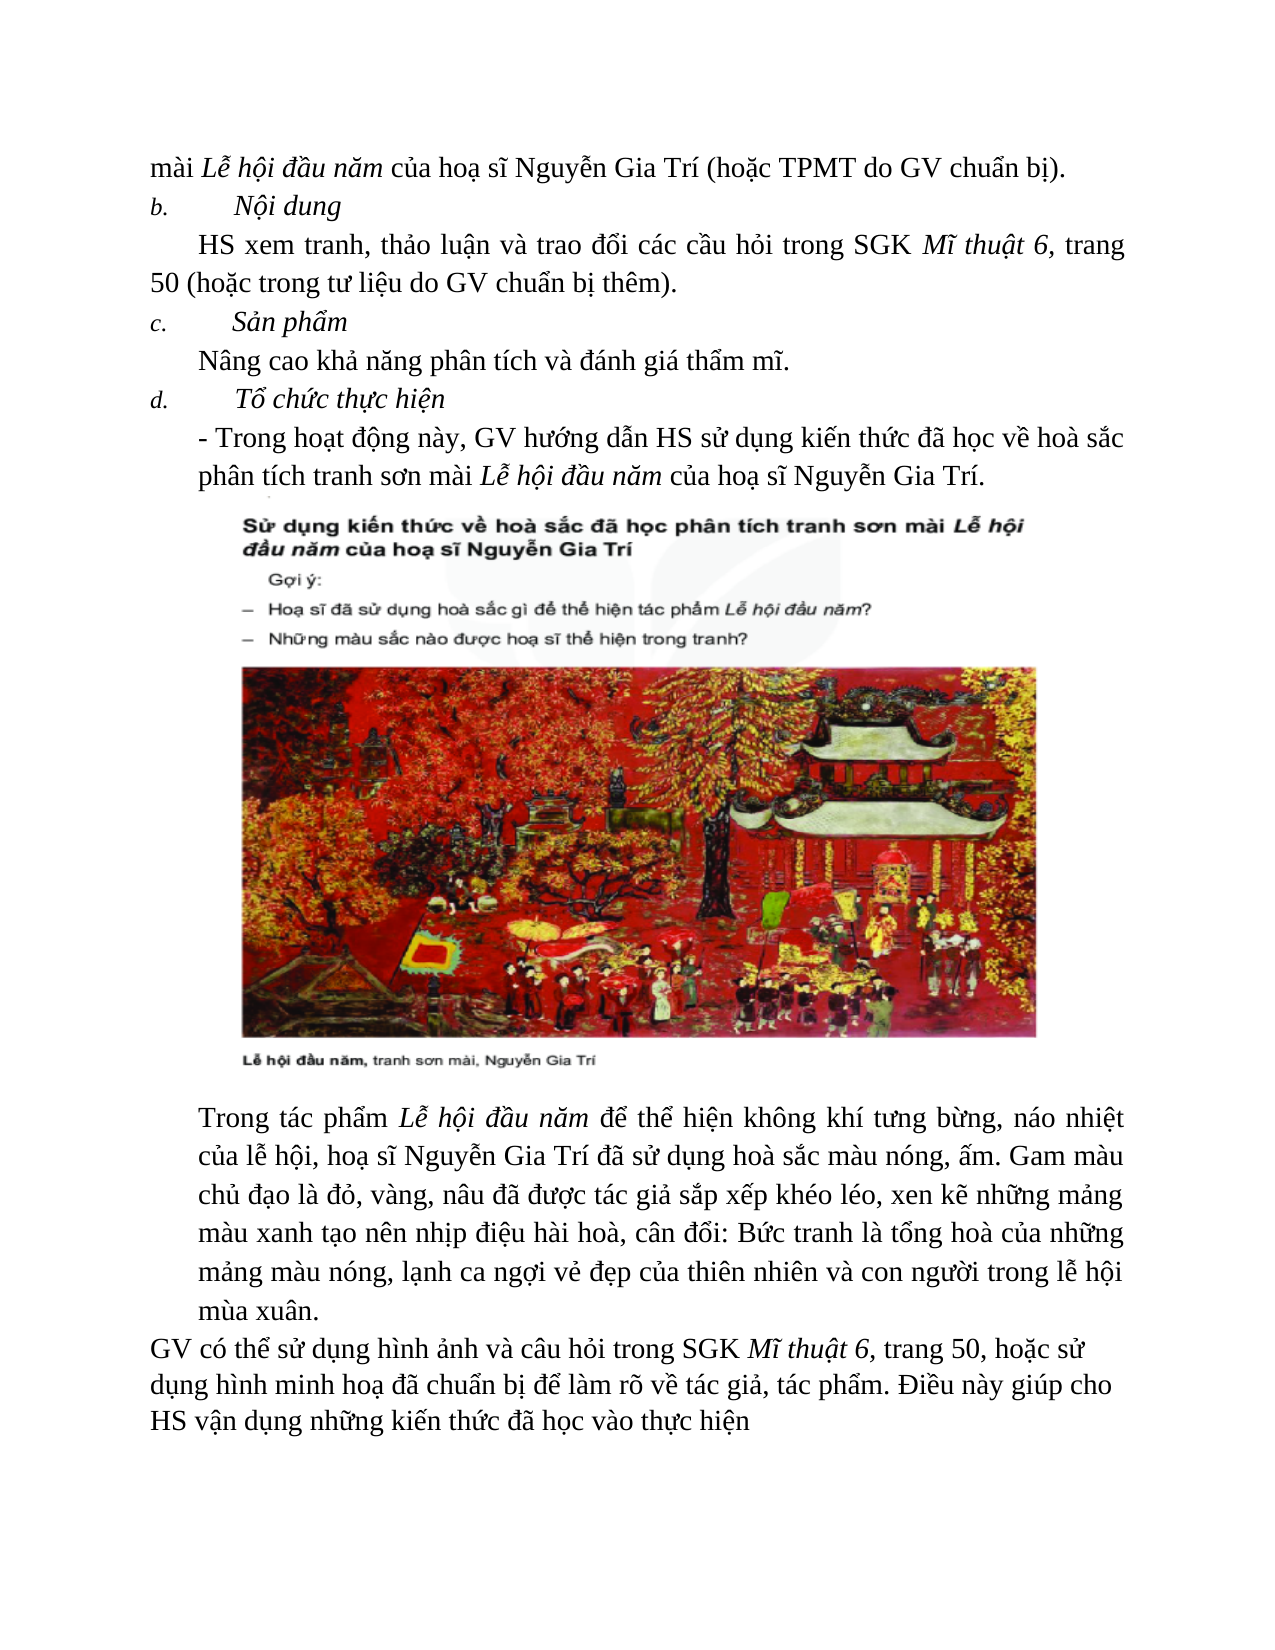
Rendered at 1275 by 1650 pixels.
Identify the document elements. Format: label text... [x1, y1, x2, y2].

list Sản phẩm [150, 304, 1125, 338]
list Nội dung [150, 188, 1125, 222]
list Tổ chức thực hiện [150, 381, 1125, 415]
text HS xem tranh, thảo luận và trao đổi các cầu hỏi trong SGK Mĩ thuật 6, trang 50 (hoặc trong tư liệu do GV chuẩn bị thêm). [150, 227, 1125, 299]
picture [197, 496, 1078, 1096]
text - Trong hoạt động này, GV hướng dẫn HS sử dụng kiến thức đã học về hoà sắc phân tích tranh sơn mài Lễ hội đầu năm của hoạ sĩ Nguyễn Gia Trí. [198, 420, 1125, 492]
text Nâng cao khả năng phân tích và đánh giá thẩm mĩ. [150, 343, 1125, 376]
text GV có thể sử dụng hình ảnh và câu hỏi trong SGK Mĩ thuật 6, trang 50, hoặc sử dụng hình minh hoạ đã chuẩn bị để làm rõ về tác giả, tác phẩm. Điều này giúp cho HS vận dụng những kiến thức đã học vào thực hiện [150, 1331, 1125, 1437]
text Trong tác phẩm Lễ hội đầu năm để thể hiện không khí tưng bừng, náo nhiệt của lễ hội, hoạ sĩ Nguyễn Gia Trí đã sử dụng hoà sắc màu nóng, ấm. Gam màu chủ đạo là đỏ, vàng, nâu đã được tác giả sắp xếp khéo léo, xen kẽ những mảng màu xanh tạo nên nhịp điệu hài hoà, cân đổi: Bức tranh là tổng hoà của những mảng màu nóng, lạnh ca ngợi vẻ đẹp của thiên nhiên và con người trong lễ hội mùa xuân. [198, 1100, 1125, 1326]
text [150, 150, 1125, 183]
